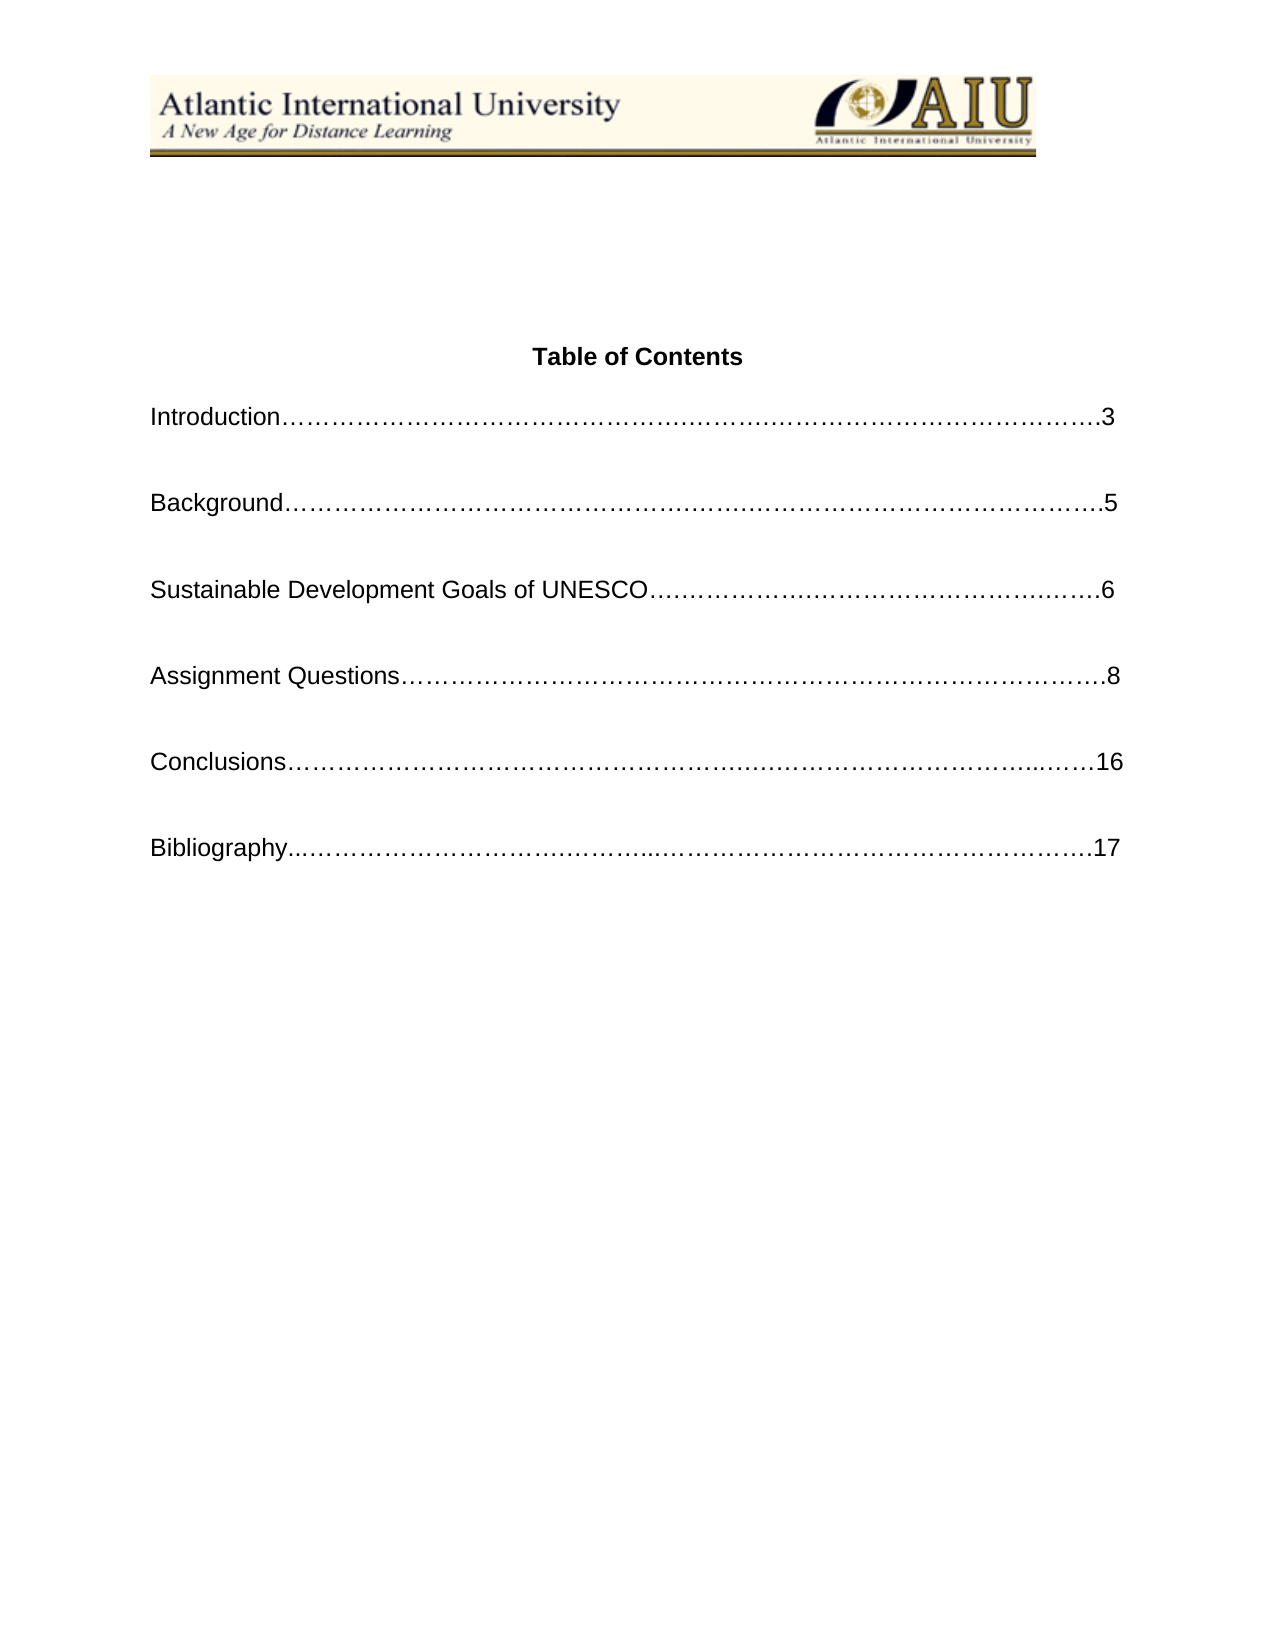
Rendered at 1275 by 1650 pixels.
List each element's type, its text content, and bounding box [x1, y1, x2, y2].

text Table of Contents [150, 342, 1125, 371]
picture [150, 75, 1037, 157]
text Assignment Questions………………………………………………………………………….8 [150, 661, 1125, 689]
text Introduction………………………………………….……….………………………………….3 [150, 402, 1125, 431]
text Sustainable Development Goals of UNESCO….…………….……………………….…….6 [150, 574, 1125, 603]
text Background………………………………………….…….…………………………………….5 [150, 488, 1125, 517]
text Bibliography...………………………….………...…………………………………………….17 [150, 833, 1125, 862]
text Conclusions……………………………………………….….…………………………...……16 [150, 747, 1125, 776]
